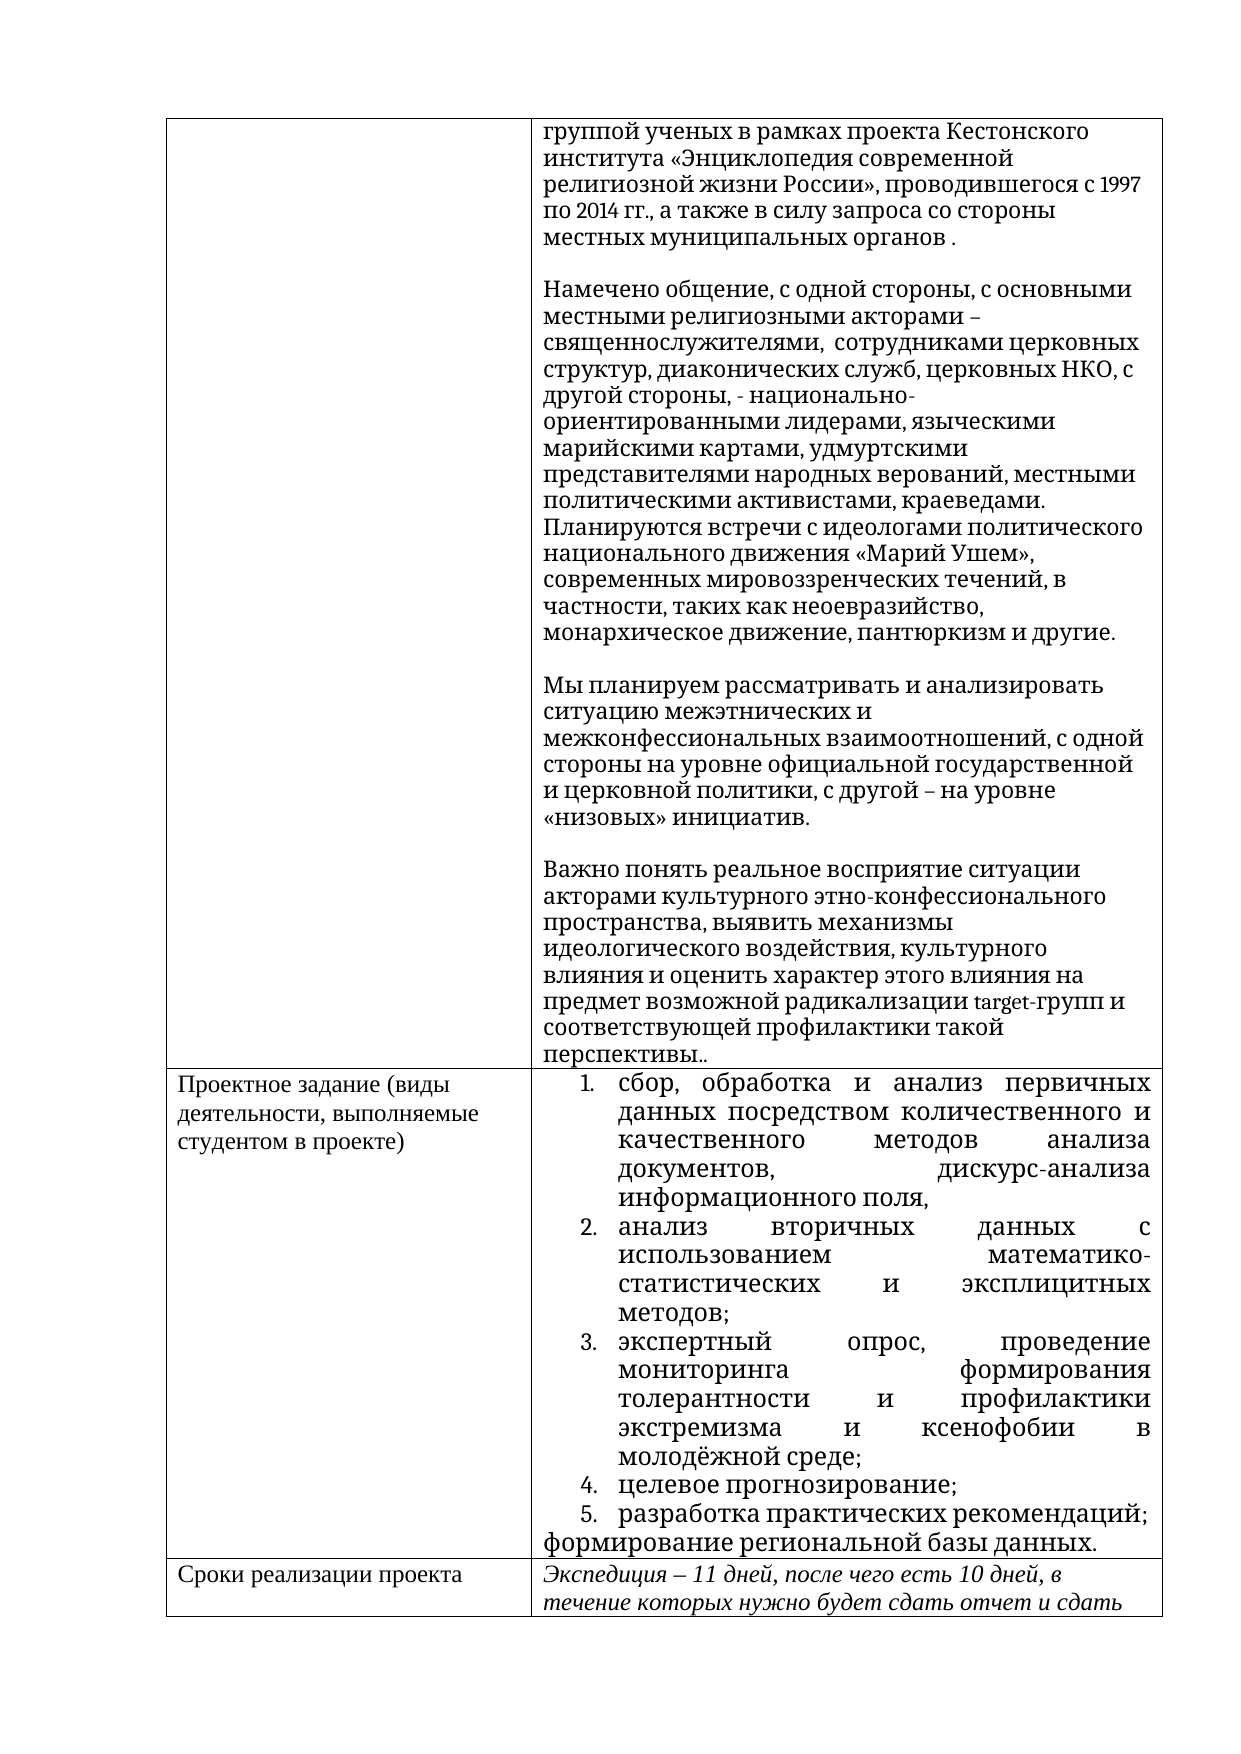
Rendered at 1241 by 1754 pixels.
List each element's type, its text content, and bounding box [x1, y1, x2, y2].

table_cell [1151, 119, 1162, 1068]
table_cell Проектное задание (виды деятельности, выполняемые студентом в проекте) [167, 1069, 531, 1558]
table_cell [532, 1559, 1162, 1616]
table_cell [167, 119, 531, 1068]
table_cell сбор, обработка и анализ первичных данных посредством количественного и качественного методов анализа документов, дискурс-анализа информационного поля, анализ вторичных данных с использованием математико-статистических и эксплицитных методов; экспертный опрос, проведение мониторинга формирования толерантности и профилактики экстремизма и ксенофобии в молодёжной среде; целевое прогнозирование; разработка практических рекомендаций; формирование региональной базы данных. [532, 1069, 1162, 1558]
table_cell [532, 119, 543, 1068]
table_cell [167, 1559, 531, 1616]
